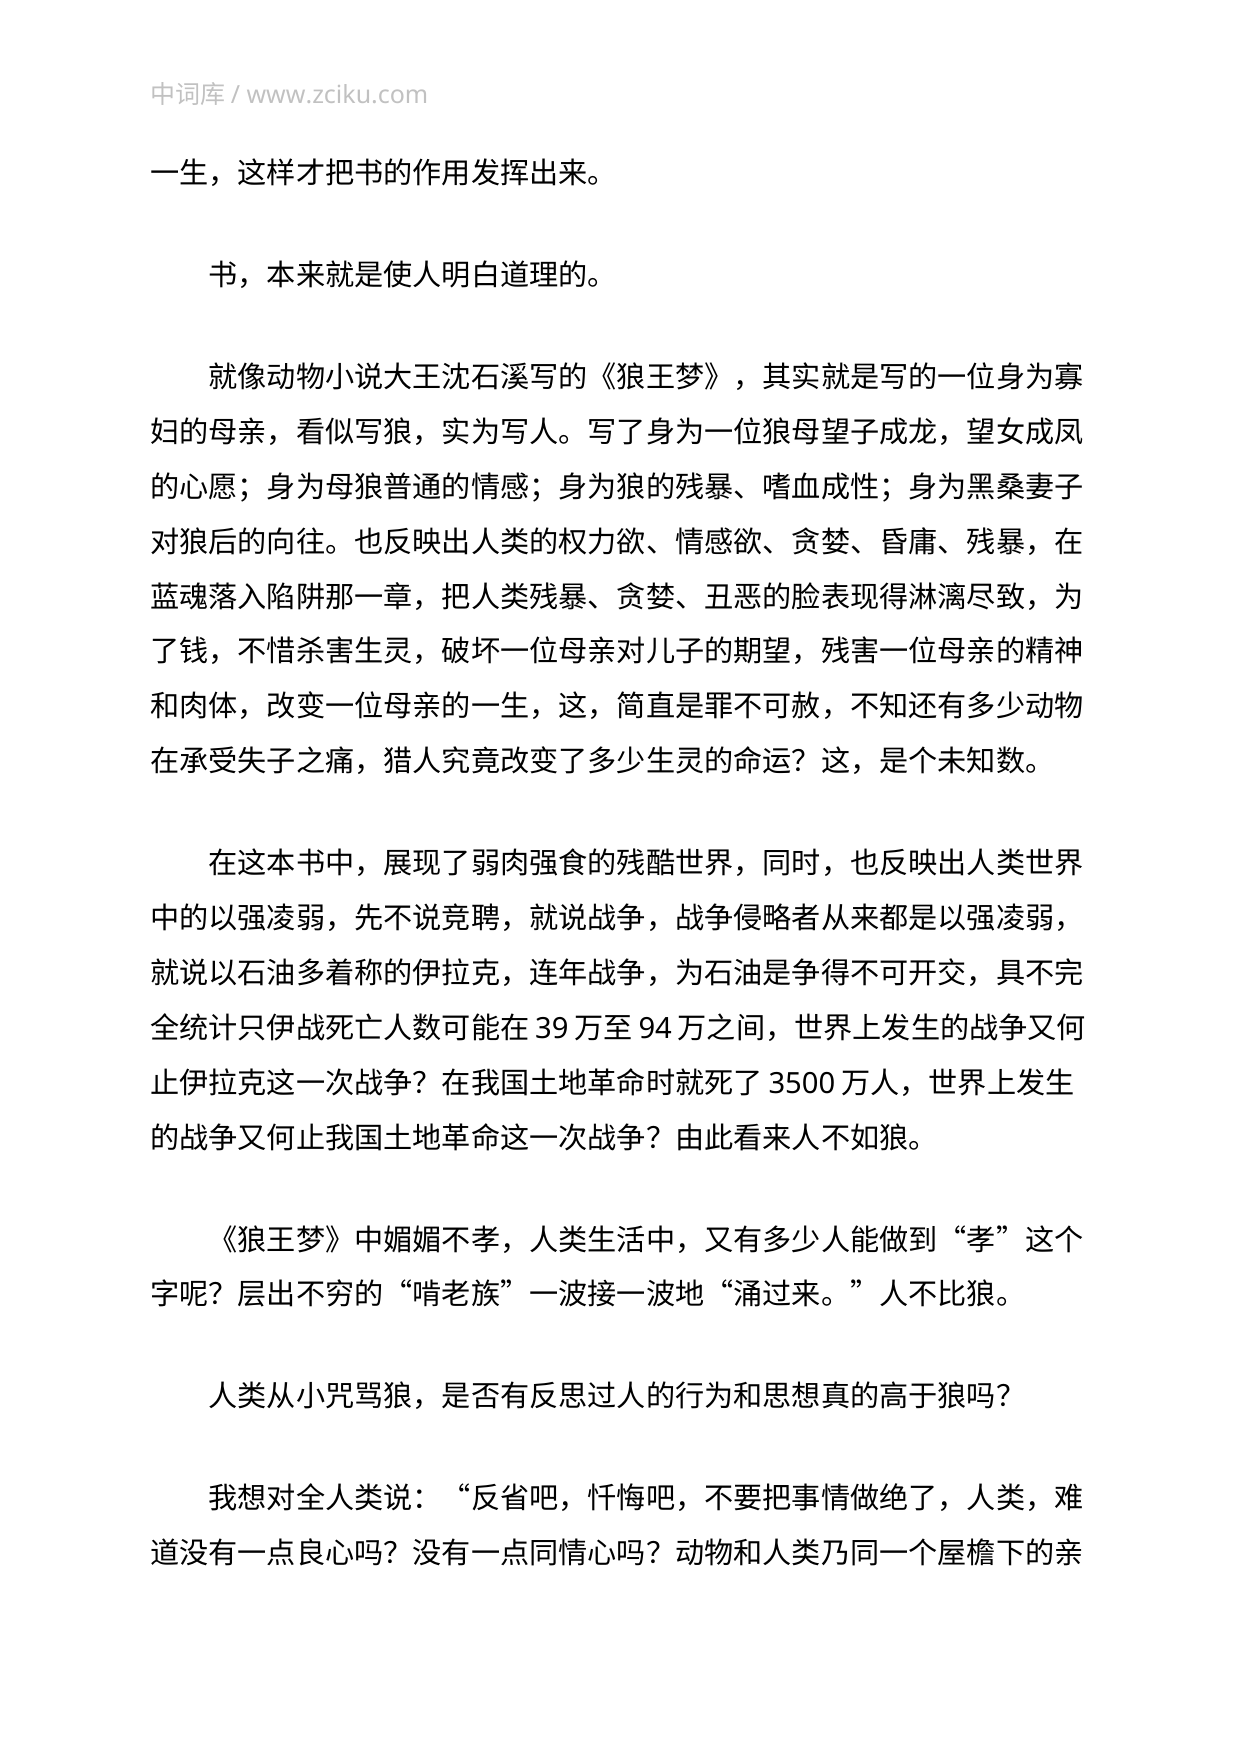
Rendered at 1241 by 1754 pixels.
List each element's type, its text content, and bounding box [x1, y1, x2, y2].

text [150, 150, 1090, 192]
text 在这本书中，展现了弱肉强食的残酷世界，同时，也反映出人类世界中的以强凌弱，先不说竞聘，就说战争，战争侵略者从来都是以强凌弱，就说以石油多着称的伊拉克，连年战争，为石油是争得不可开交，具不完全统计只伊战死亡人数可能在39万至94万之间，世界上发生的战争又何止伊拉克这一次战争？在我国土地革命时就死了3500万人，世界上发生的战争又何止我国土地革命这一次战争？由此看来人不如狼。 [150, 839, 1090, 1157]
text 《狼王梦》中媚媚不孝，人类生活中，又有多少人能做到“孝”这个字呢？层出不穷的“啃老族”一波接一波地“涌过来。”人不比狼。 [150, 1216, 1090, 1313]
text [150, 1474, 1090, 1572]
text 人类从小咒骂狼，是否有反思过人的行为和思想真的高于狼吗？ [150, 1373, 1090, 1415]
text 书，本来就是使人明白道理的。 [150, 252, 1090, 294]
text 就像动物小说大王沈石溪写的《狼王梦》，其实就是写的一位身为寡妇的母亲，看似写狼，实为写人。写了身为一位狼母望子成龙，望女成凤的心愿；身为母狼普通的情感；身为狼的残暴、嗜血成性；身为黑桑妻子对狼后的向往。也反映出人类的权力欲、情感欲、贪婪、昏庸、残暴，在蓝魂落入陷阱那一章，把人类残暴、贪婪、丑恶的脸表现得淋漓尽致，为了钱，不惜杀害生灵，破坏一位母亲对儿子的期望，残害一位母亲的精神和肉体，改变一位母亲的一生，这，简直是罪不可赦，不知还有多少动物在承受失子之痛，猎人究竟改变了多少生灵的命运？这，是个未知数。 [150, 353, 1090, 780]
